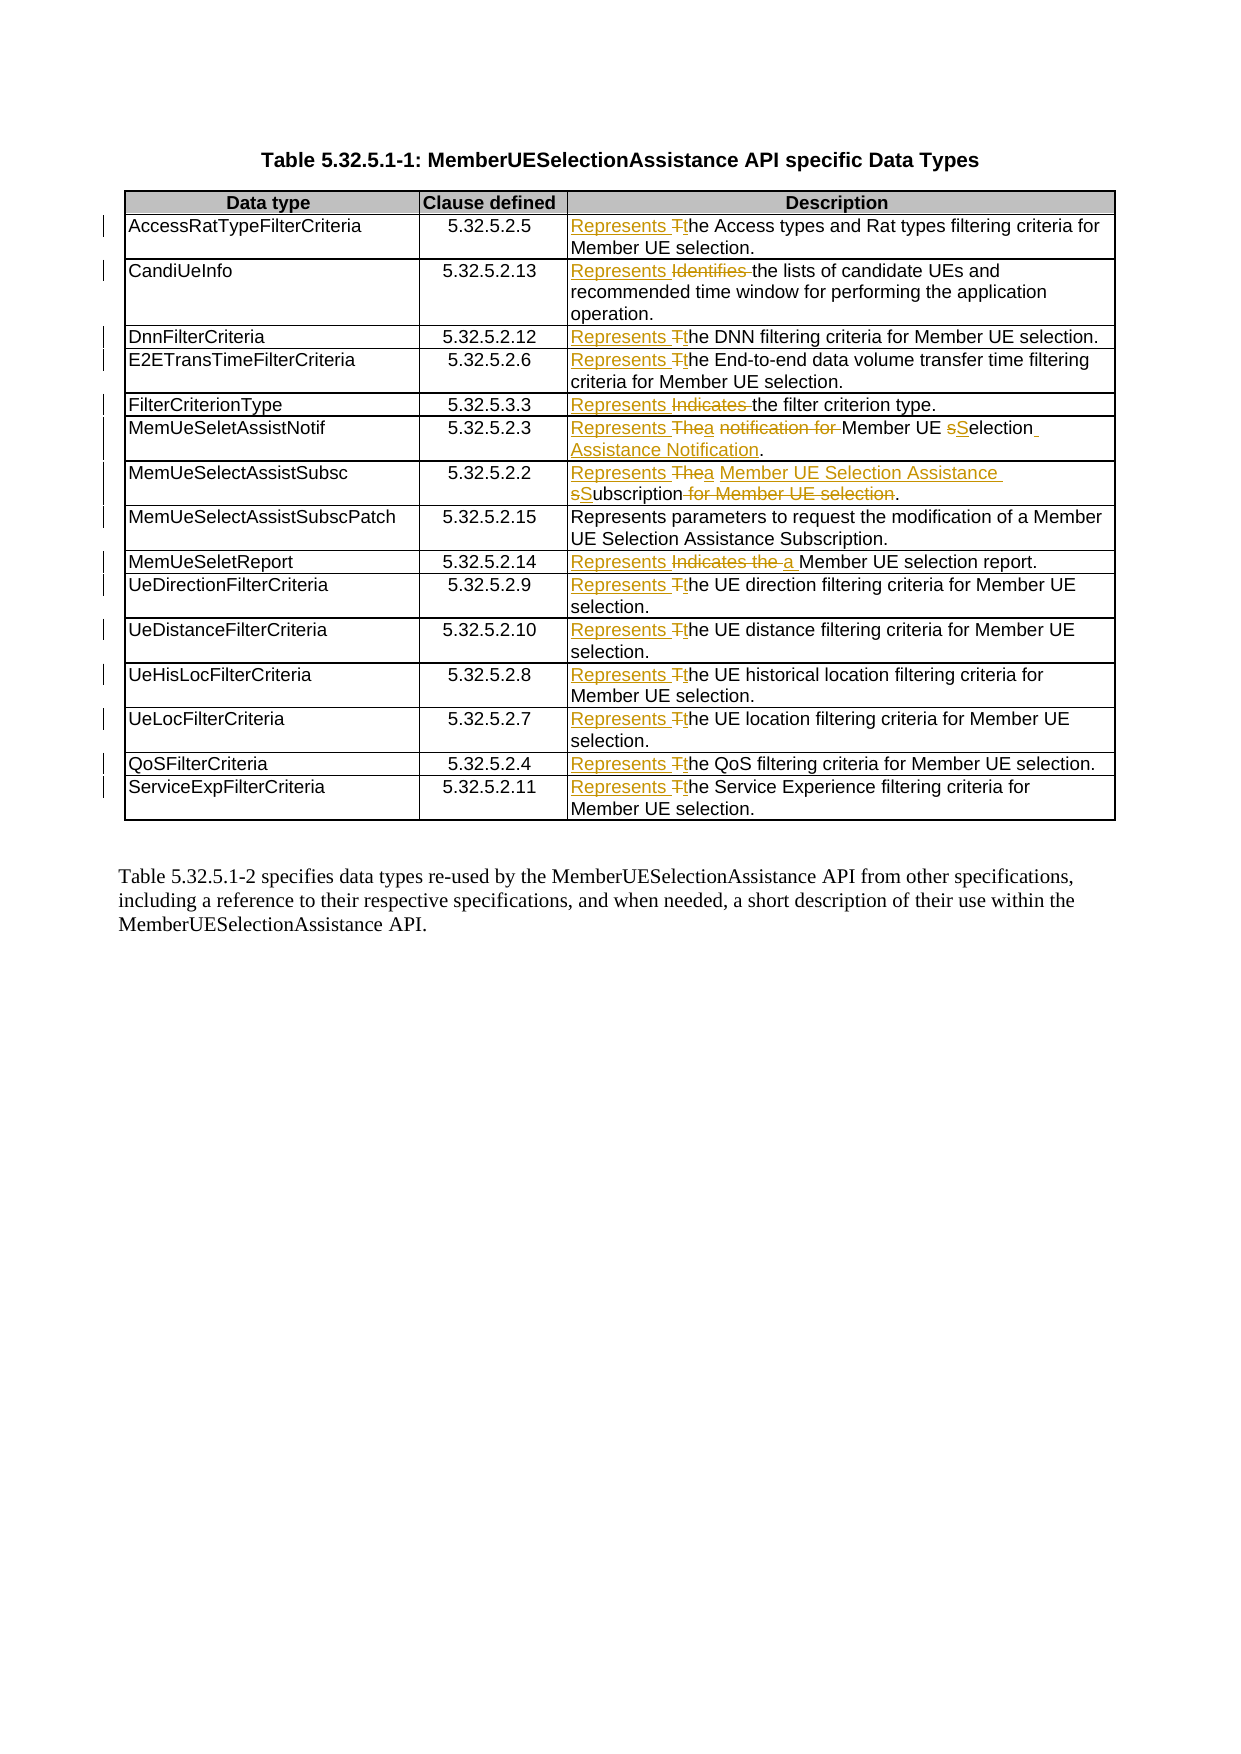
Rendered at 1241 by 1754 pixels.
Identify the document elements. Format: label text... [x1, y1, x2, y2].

table_cell he UE historical location filtering criteria for Member UE selection. [568, 664, 1114, 707]
table_cell QoSFilterCriteria [126, 753, 419, 774]
table_cell UeDistanceFilterCriteria [126, 619, 419, 662]
table_cell he End-to-end data volume transfer time filtering criteria for Member UE selection. [568, 349, 1114, 392]
table_header Clause defined [420, 192, 567, 213]
table_cell he UE distance filtering criteria for Member UE selection. [568, 619, 1114, 662]
table_cell 5.32.5.2.6 [420, 349, 567, 392]
table_cell 5.32.5.2.3 [420, 417, 567, 460]
table_cell 5.32.5.2.15 [420, 506, 567, 549]
table_cell the filter criterion type. [568, 394, 1114, 415]
table_cell 5.32.5.2.8 [420, 664, 567, 707]
table_cell 5.32.5.2.7 [420, 708, 567, 751]
table_cell UeHisLocFilterCriteria [126, 664, 419, 707]
table_cell Member UE election. [568, 417, 1114, 460]
table_cell MemUeSelectAssistSubscPatch [126, 506, 419, 549]
table_cell UeDirectionFilterCriteria [126, 574, 419, 617]
table_cell 5.32.5.2.4 [420, 753, 567, 774]
table_cell MemUeSelectAssistSubsc [126, 462, 419, 505]
table_cell E2ETransTimeFilterCriteria [126, 349, 419, 392]
table_cell 5.32.5.2.10 [420, 619, 567, 662]
table_cell he QoS filtering criteria for Member UE selection. [568, 753, 1114, 774]
table_cell UeLocFilterCriteria [126, 708, 419, 751]
table_cell FilterCriterionType [126, 394, 419, 415]
table_cell he DNN filtering criteria for Member UE selection. [568, 326, 1114, 348]
table_cell Member UE selection report. [568, 551, 1114, 573]
table_cell the lists of candidate UEs and recommended time window for performing the application operation. [568, 260, 1114, 324]
table_cell he UE location filtering criteria for Member UE selection. [568, 708, 1114, 751]
table_cell he Service Experience filtering criteria for Member UE selection. [568, 776, 1114, 819]
table_cell 5.32.5.2.11 [420, 776, 567, 819]
table_cell ServiceExpFilterCriteria [126, 776, 419, 819]
table_cell 5.32.5.2.5 [420, 215, 567, 258]
table_cell 5.32.5.2.9 [420, 574, 567, 617]
table_cell MemUeSeletReport [126, 551, 419, 573]
table_cell 5.32.5.3.3 [420, 394, 567, 415]
table_header Description [568, 192, 1114, 213]
table_cell 5.32.5.2.12 [420, 326, 567, 348]
table_header Data type [126, 192, 419, 213]
table_cell he UE direction filtering criteria for Member UE selection. [568, 574, 1114, 617]
table_cell he Access types and Rat types filtering criteria for Member UE selection. [568, 215, 1114, 258]
table_cell 5.32.5.2.2 [420, 462, 567, 505]
table_cell CandiUeInfo [126, 260, 419, 324]
table_cell 5.32.5.2.13 [420, 260, 567, 324]
table_cell AccessRatTypeFilterCriteria [126, 215, 419, 258]
table_cell Represents parameters to request the modification of a Member UE Selection Assistance Subscription. [568, 506, 1114, 549]
text Table 5.32.5.1-2 specifies data types re-used by the MemberUESelectionAssistance API from other specifications, including a reference to their respective specifications, and when needed, a short description of their use within the MemberUESelectionAssistance API. [118, 863, 1122, 936]
table_cell ubscription. [568, 462, 1114, 505]
table_cell 5.32.5.2.14 [420, 551, 567, 573]
table_cell MemUeSeletAssistNotif [126, 417, 419, 460]
text Table 5.32.5.1-1: MemberUESelectionAssistance API specific Data Types [118, 148, 1122, 172]
table_cell DnnFilterCriteria [126, 326, 419, 348]
